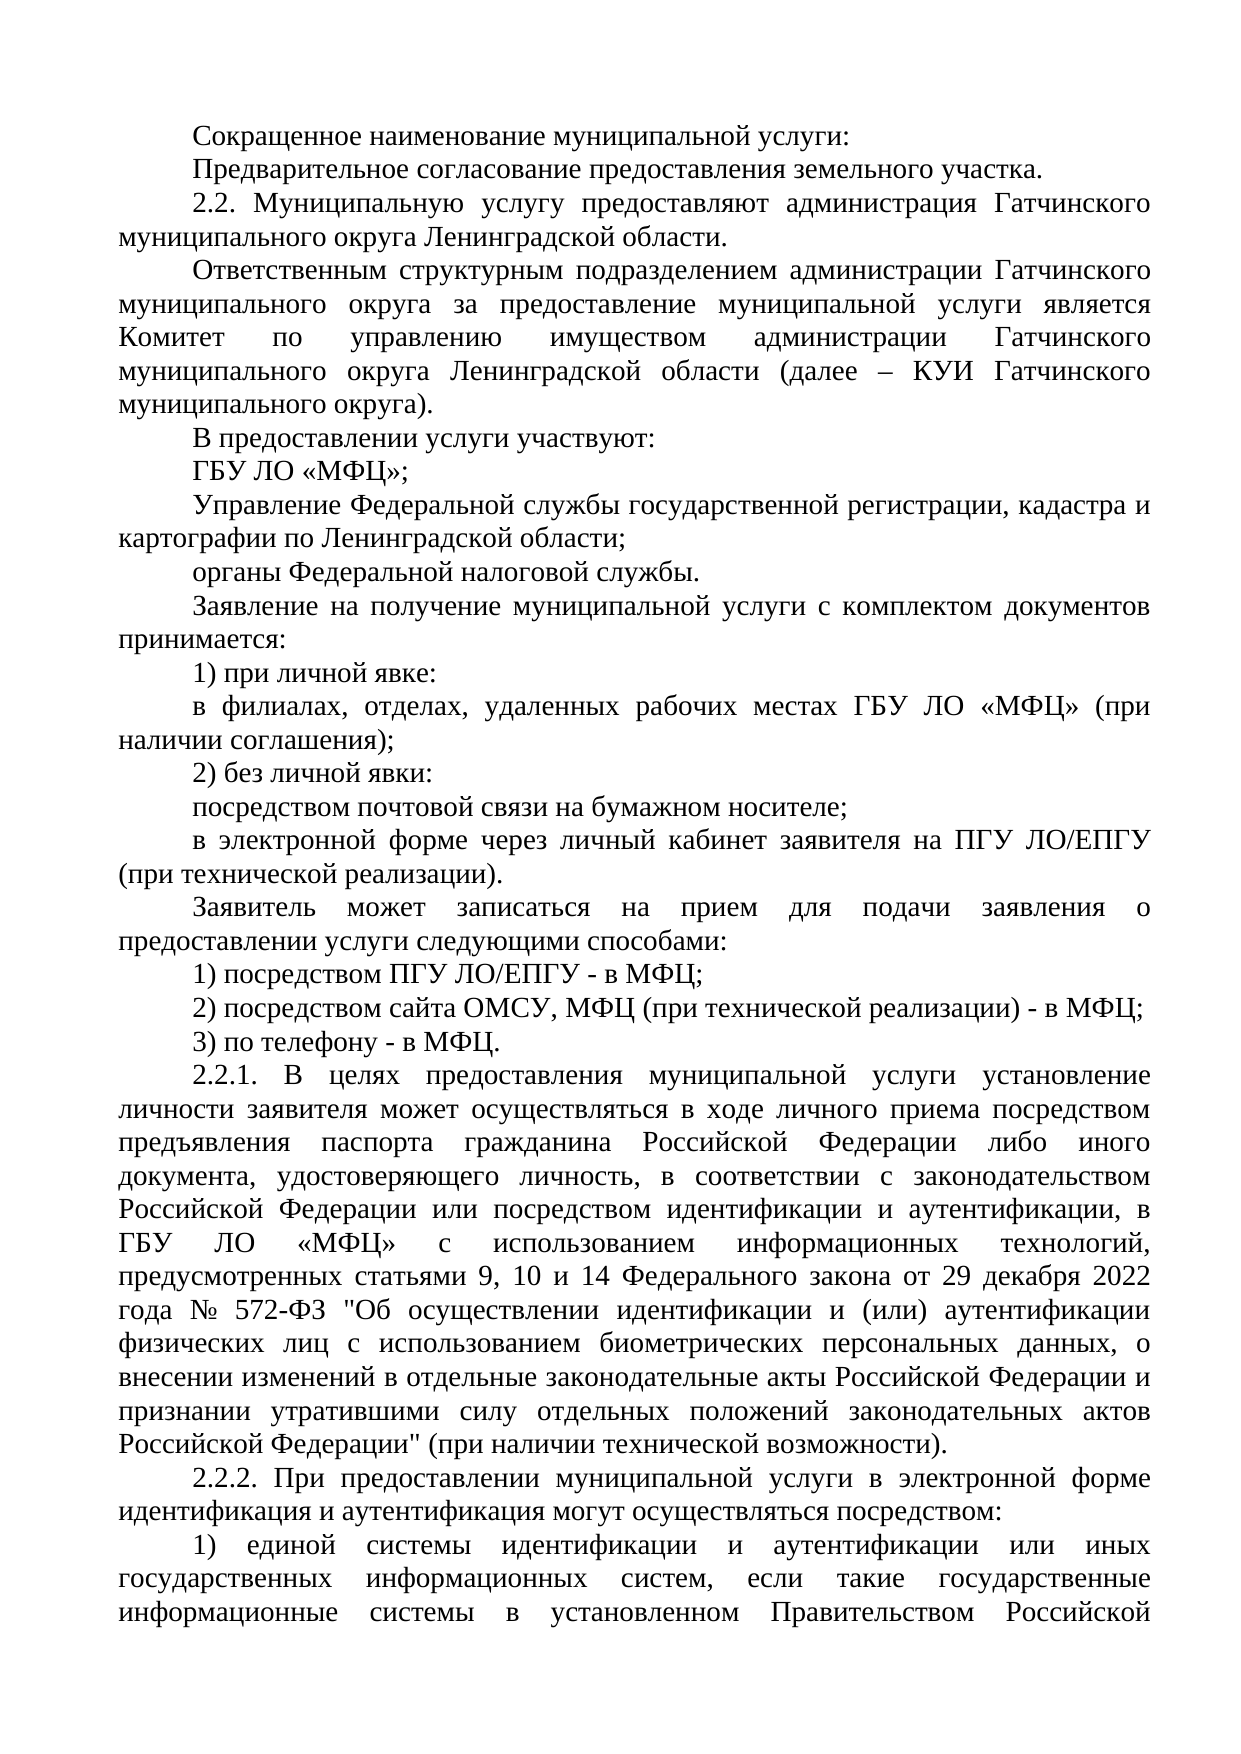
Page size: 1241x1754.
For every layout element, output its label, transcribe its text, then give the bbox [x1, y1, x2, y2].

text Заявление на получение муниципальной услуги с комплектом документов принимается: [118, 588, 1152, 655]
text посредством почтовой связи на бумажном носителе; [118, 789, 1152, 822]
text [118, 1527, 1152, 1627]
text 2.2.1. В целях предоставления муниципальной услуги установление личности заявителя может осуществляться в ходе личного приема посредством предъявления паспорта гражданина Российской Федерации либо иного документа, удостоверяющего личность, в соответствии с законодательством Российской Федерации или посредством идентификации и аутентификации, в ГБУ ЛО «МФЦ» с использованием информационных технологий, предусмотренных статьями 9, 10 и 14 Федерального закона от 29 декабря 2022 года № 572-ФЗ "Об осуществлении идентификации и (или) аутентификации физических лиц с использованием биометрических персональных данных, о внесении изменений в отдельные законодательные акты Российской Федерации и признании утратившими силу отдельных положений законодательных актов Российской Федерации" (при наличии технической возможности). [118, 1057, 1152, 1460]
text Ответственным структурным подразделением администрации Гатчинского муниципального округа за предоставление муниципальной услуги является Комитет по управлению имуществом администрации Гатчинского муниципального округа Ленинградской области (далее – КУИ Гатчинского муниципального округа). [118, 252, 1152, 420]
text 1) при личной явке: [118, 655, 1152, 688]
text Предварительное согласование предоставления земельного участка. [118, 152, 1152, 185]
text 3) по телефону - в МФЦ. [118, 1024, 1152, 1057]
text Управление Федеральной службы государственной регистрации, кадастра и картографии по Ленинградской области; [118, 487, 1152, 554]
text В предоставлении услуги участвуют: [118, 420, 1152, 453]
text в филиалах, отделах, удаленных рабочих местах ГБУ ЛО «МФЦ» (при наличии соглашения); [118, 688, 1152, 755]
text ГБУ ЛО «МФЦ»; [118, 453, 1152, 487]
text 1) посредством ПГУ ЛО/ЕПГУ - в МФЦ; [118, 957, 1152, 990]
text 2.2.2. При предоставлении муниципальной услуги в электронной форме идентификация и аутентификация могут осуществляться посредством: [118, 1460, 1152, 1527]
text 2.2. Муниципальную услугу предоставляют администрация Гатчинского муниципального округа Ленинградской области. [118, 185, 1152, 252]
text Заявитель может записаться на прием для подачи заявления о предоставлении услуги следующими способами: [118, 889, 1152, 957]
text органы Федеральной налоговой службы. [118, 554, 1152, 588]
text 2) посредством сайта ОМСУ, МФЦ (при технической реализации) - в МФЦ; [118, 990, 1152, 1024]
text 2) без личной явки: [118, 755, 1152, 789]
text в электронной форме через личный кабинет заявителя на ПГУ ЛО/ЕПГУ (при технической реализации). [118, 822, 1152, 889]
text Сокращенное наименование муниципальной услуги: [118, 118, 1152, 152]
